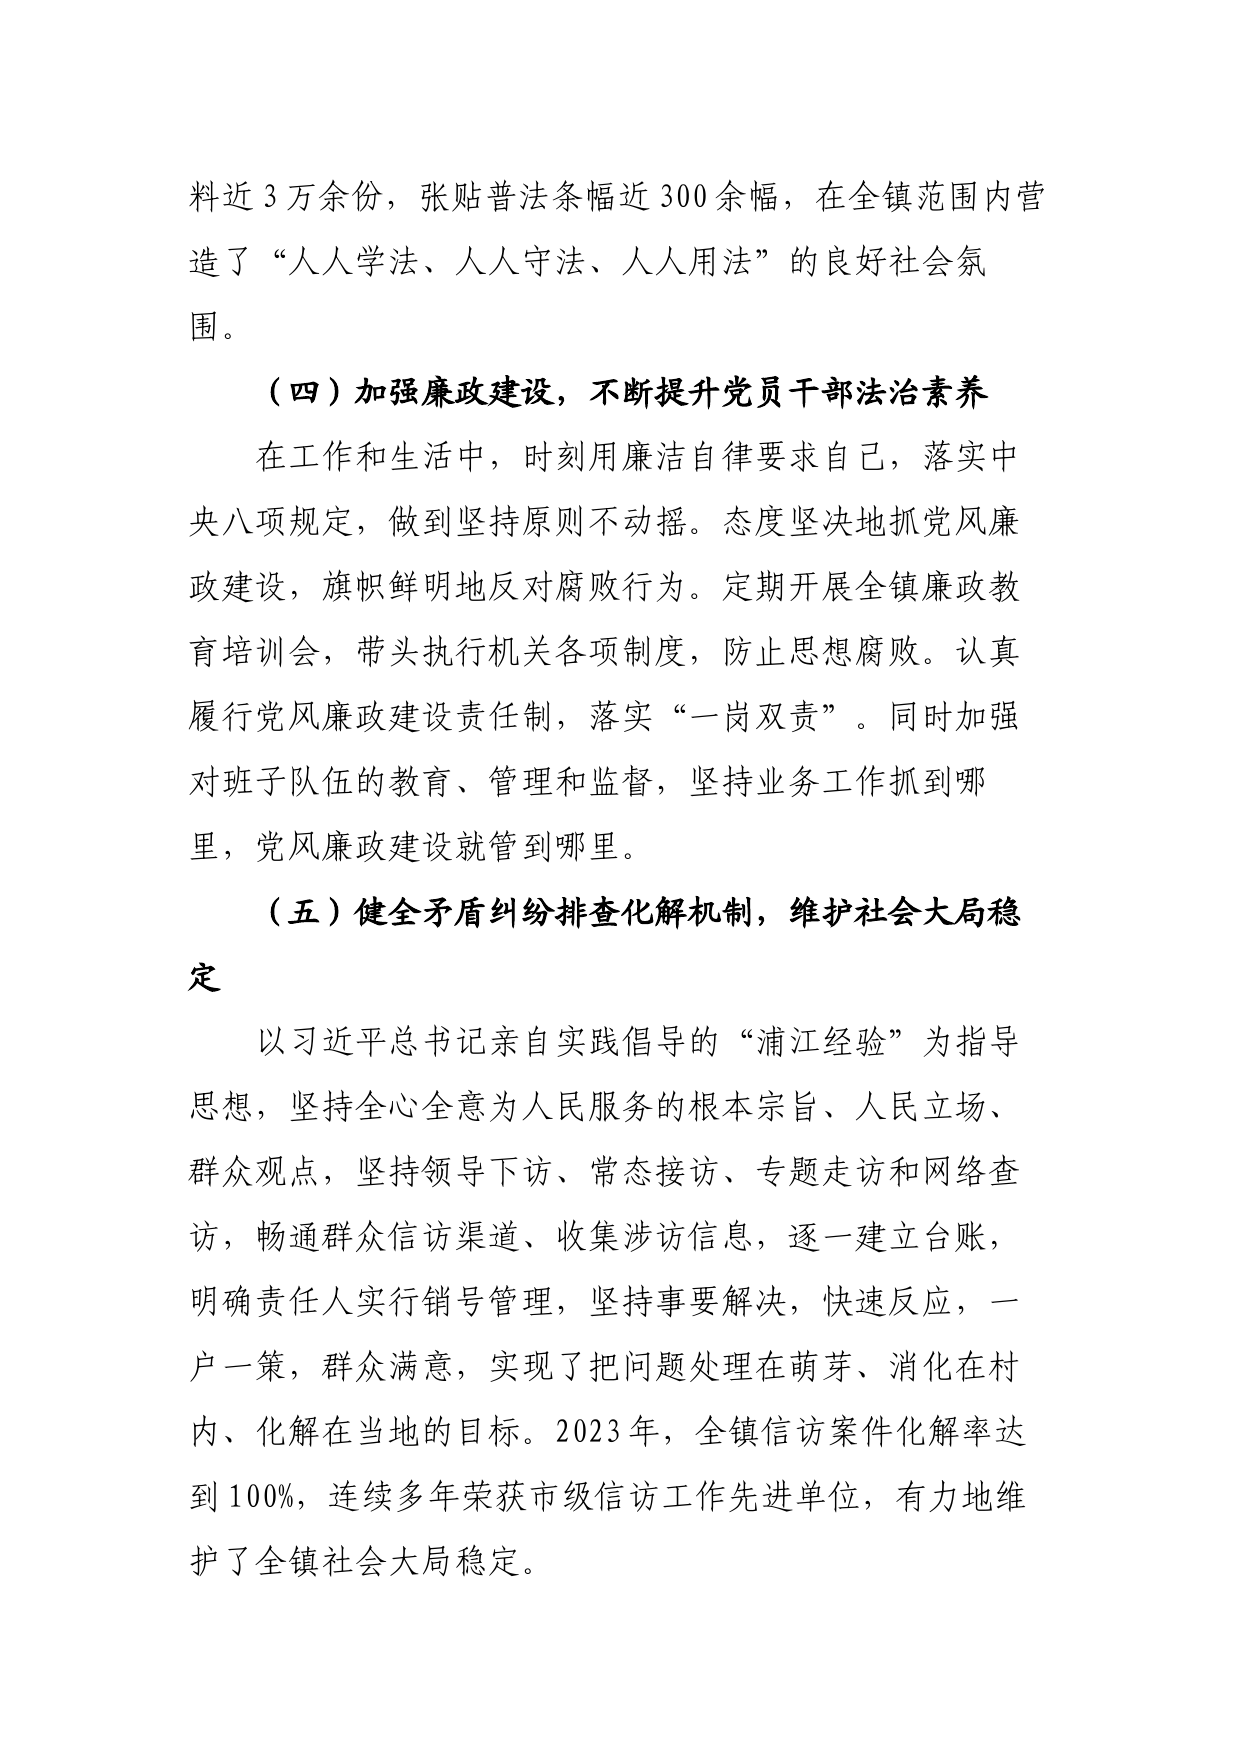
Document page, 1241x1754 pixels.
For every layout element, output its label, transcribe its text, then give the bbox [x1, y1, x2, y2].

text 在工作和生活中，时刻用廉洁自律要求自己，落实中央八项规定，做到坚持原则不动摇。态度坚决地抓党风廉政建设，旗帜鲜明地反对腐败行为。定期开展全镇廉政教育培训会，带头执行机关各项制度，防止思想腐败。认真履行党风廉政建设责任制，落实“一岗双责”。同时加强对班子队伍的教育、管理和监督，坚持业务工作抓到哪里，党风廉政建设就管到哪里。 [187, 422, 1053, 877]
text （四）加强廉政建设，不断提升党员干部法治素养 [187, 357, 1053, 422]
text （五）健全矛盾纠纷排查化解机制，维护社会大局稳定 [187, 877, 1053, 1007]
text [187, 162, 1053, 357]
text 以习近平总书记亲自实践倡导的“浦江经验”为指导思想，坚持全心全意为人民服务的根本宗旨、人民立场、群众观点，坚持领导下访、常态接访、专题走访和网络查访，畅通群众信访渠道、收集涉访信息，逐一建立台账，明确责任人实行销号管理，坚持事要解决，快速反应，一户一策，群众满意，实现了把问题处理在萌芽、消化在村内、化解在当地的目标。2023年，全镇信访案件化解率达到100%，连续多年荣获市级信访工作先进单位，有力地维护了全镇社会大局稳定。 [187, 1007, 1053, 1592]
